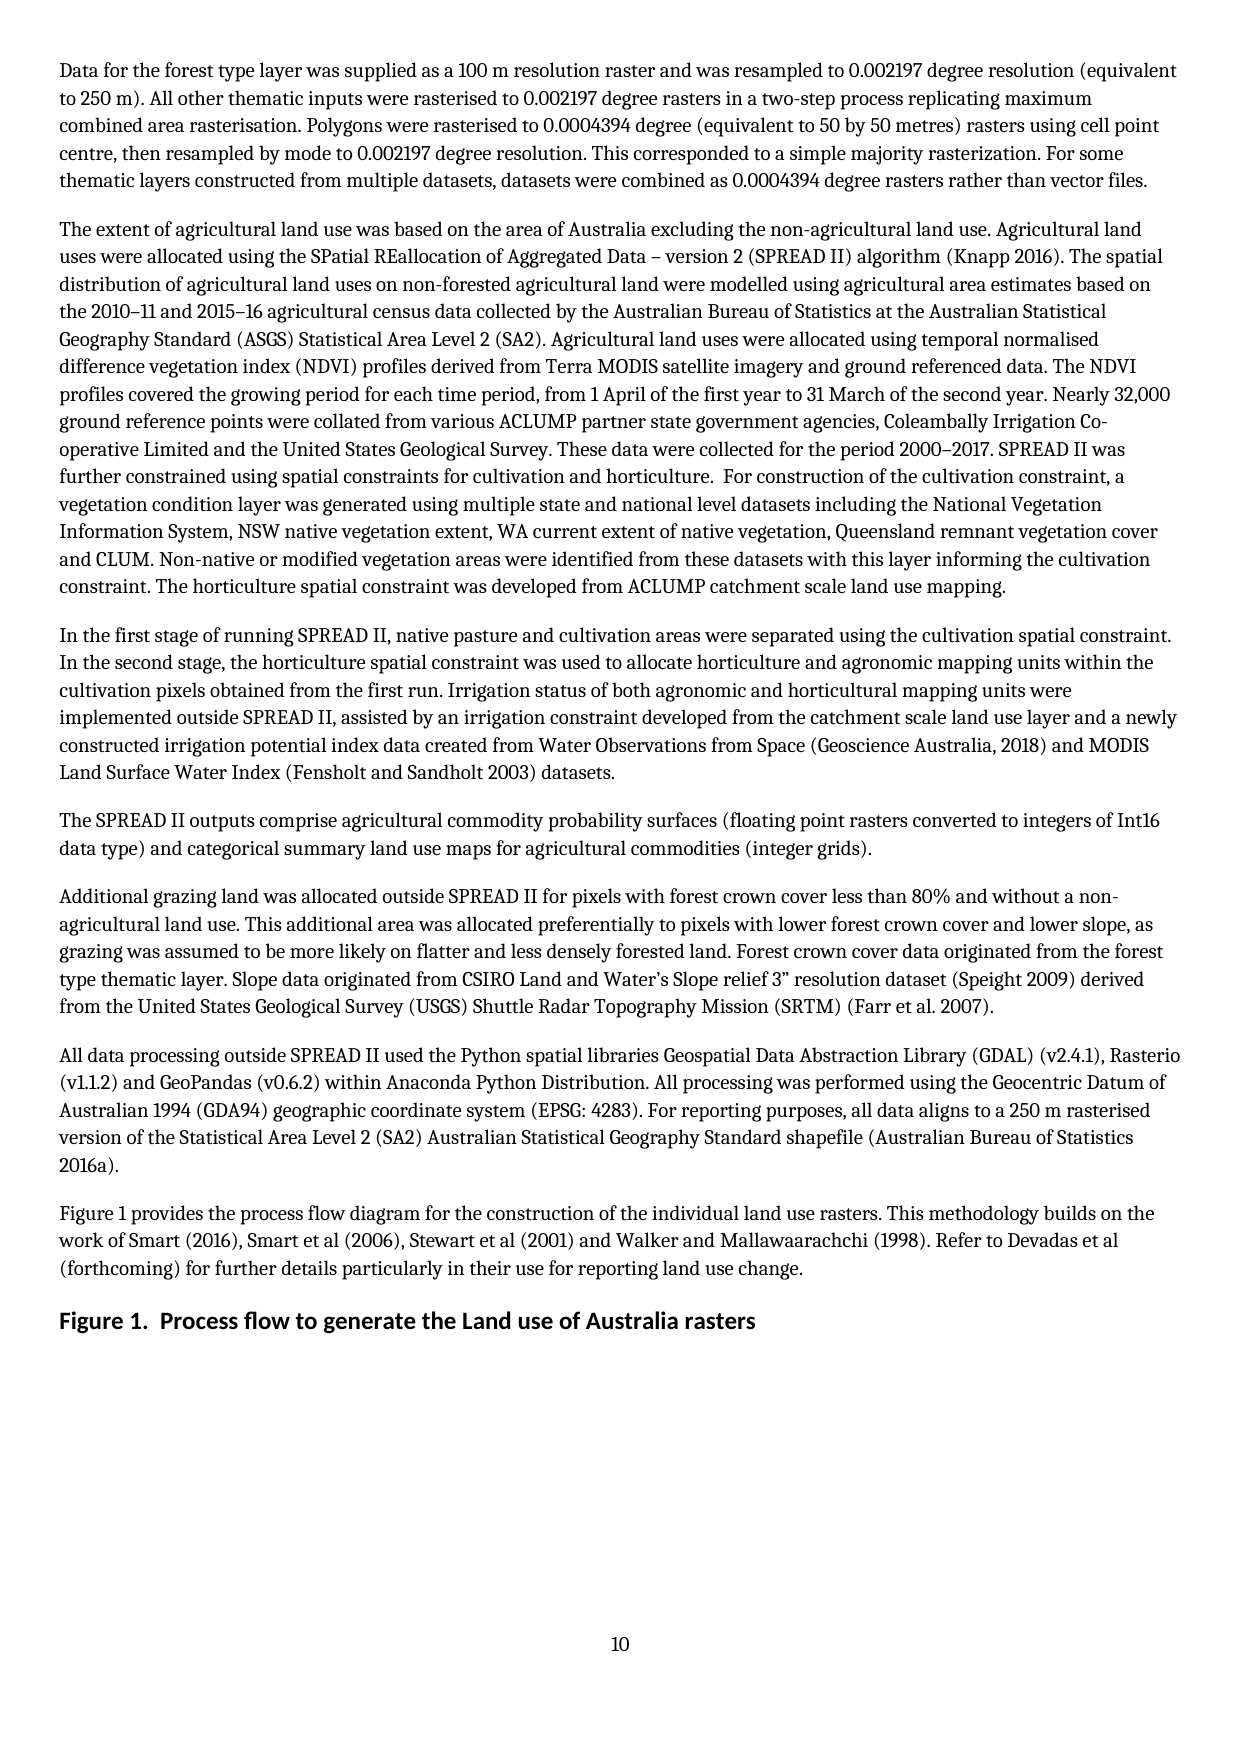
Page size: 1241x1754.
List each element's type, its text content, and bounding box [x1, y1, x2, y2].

text Additional grazing land was allocated outside SPREAD II for pixels with forest crown cover less than 80% and without a non-agricultural land use. This additional area was allocated preferentially to pixels with lower forest crown cover and lower slope, as grazing was assumed to be more likely on flatter and less densely forested land. Forest crown cover data originated from the forest type thematic layer. Slope data originated from CSIRO Land and Water’s Slope relief 3” resolution dataset (Speight 2009) derived from the United States Geological Survey (USGS) Shuttle Radar Topography Mission (SRTM) (Farr et al. 2007). [59, 885, 1181, 1019]
text All data processing outside SPREAD II used the Python spatial libraries Geospatial Data Abstraction Library (GDAL) (v2.4.1), Rasterio (v1.1.2) and GeoPandas (v0.6.2) within Anaconda Python Distribution. All processing was performed using the Geocentric Datum of Australian 1994 (GDA94) geographic coordinate system (EPSG: 4283). For reporting purposes, all data aligns to a 250 m rasterised version of the Statistical Area Level 2 (SA2) Australian Statistical Geography Standard shapefile (Australian Bureau of Statistics 2016a). [59, 1043, 1181, 1177]
text Figure 1 provides the process flow diagram for the construction of the individual land use rasters. This methodology builds on the work of Smart (2016), Smart et al (2006), Stewart et al (2001) and Walker and Mallawaarachchi (1998). Refer to Devadas et al (forthcoming) for further details particularly in their use for reporting land use change. [59, 1202, 1181, 1281]
text In the first stage of running SPREAD II, native pasture and cultivation areas were separated using the cultivation spatial constraint. In the second stage, the horticulture spatial constraint was used to allocate horticulture and agronomic mapping units within the cultivation pixels obtained from the first run. Irrigation status of both agronomic and horticultural mapping units were implemented outside SPREAD II, assisted by an irrigation constraint developed from the catchment scale land use layer and a newly constructed irrigation potential index data created from Water Observations from Space (Geoscience Australia, 2018) and MODIS Land Surface Water Index (Fensholt and Sandholt 2003) datasets. [59, 623, 1181, 785]
text Figure 1. Process flow to generate the Land use of Australia rasters [59, 1305, 1181, 1335]
text The SPREAD II outputs comprise agricultural commodity probability surfaces (floating point rasters converted to integers of Int16 data type) and categorical summary land use maps for agricultural commodities (integer grids). [59, 809, 1181, 861]
text Data for the forest type layer was supplied as a 100 m resolution raster and was resampled to 0.002197 degree resolution (equivalent to 250 m). All other thematic inputs were rasterised to 0.002197 degree rasters in a two-step process replicating maximum combined area rasterisation. Polygons were rasterised to 0.0004394 degree (equivalent to 50 by 50 metres) rasters using cell point centre, then resampled by mode to 0.002197 degree resolution. This corresponded to a simple majority rasterization. For some thematic layers constructed from multiple datasets, datasets were combined as 0.0004394 degree rasters rather than vector files. [59, 59, 1181, 193]
text The extent of agricultural land use was based on the area of Australia excluding the non-agricultural land use. Agricultural land uses were allocated using the SPatial REallocation of Aggregated Data – version 2 (SPREAD II) algorithm (Knapp 2016). The spatial distribution of agricultural land uses on non-forested agricultural land were modelled using agricultural area estimates based on the 2010–11 and 2015–16 agricultural census data collected by the Australian Bureau of Statistics at the Australian Statistical Geography Standard (ASGS) Statistical Area Level 2 (SA2). Agricultural land uses were allocated using temporal normalised difference vegetation index (NDVI) profiles derived from Terra MODIS satellite imagery and ground referenced data. The NDVI profiles covered the growing period for each time period, from 1 April of the first year to 31 March of the second year. Nearly 32,000 ground reference points were collated from various ACLUMP partner state government agencies, Coleambally Irrigation Co-operative Limited and the United States Geological Survey. These data were collected for the period 2000–2017. SPREAD II was further constrained using spatial constraints for cultivation and horticulture. For construction of the cultivation constraint, a vegetation condition layer was generated using multiple state and national level datasets including the National Vegetation Information System, NSW native vegetation extent, WA current extent of native vegetation, Queensland remnant vegetation cover and CLUM. Non-native or modified vegetation areas were identified from these datasets with this layer informing the cultivation constraint. The horticulture spatial constraint was developed from ACLUMP catchment scale land use mapping. [59, 217, 1181, 599]
